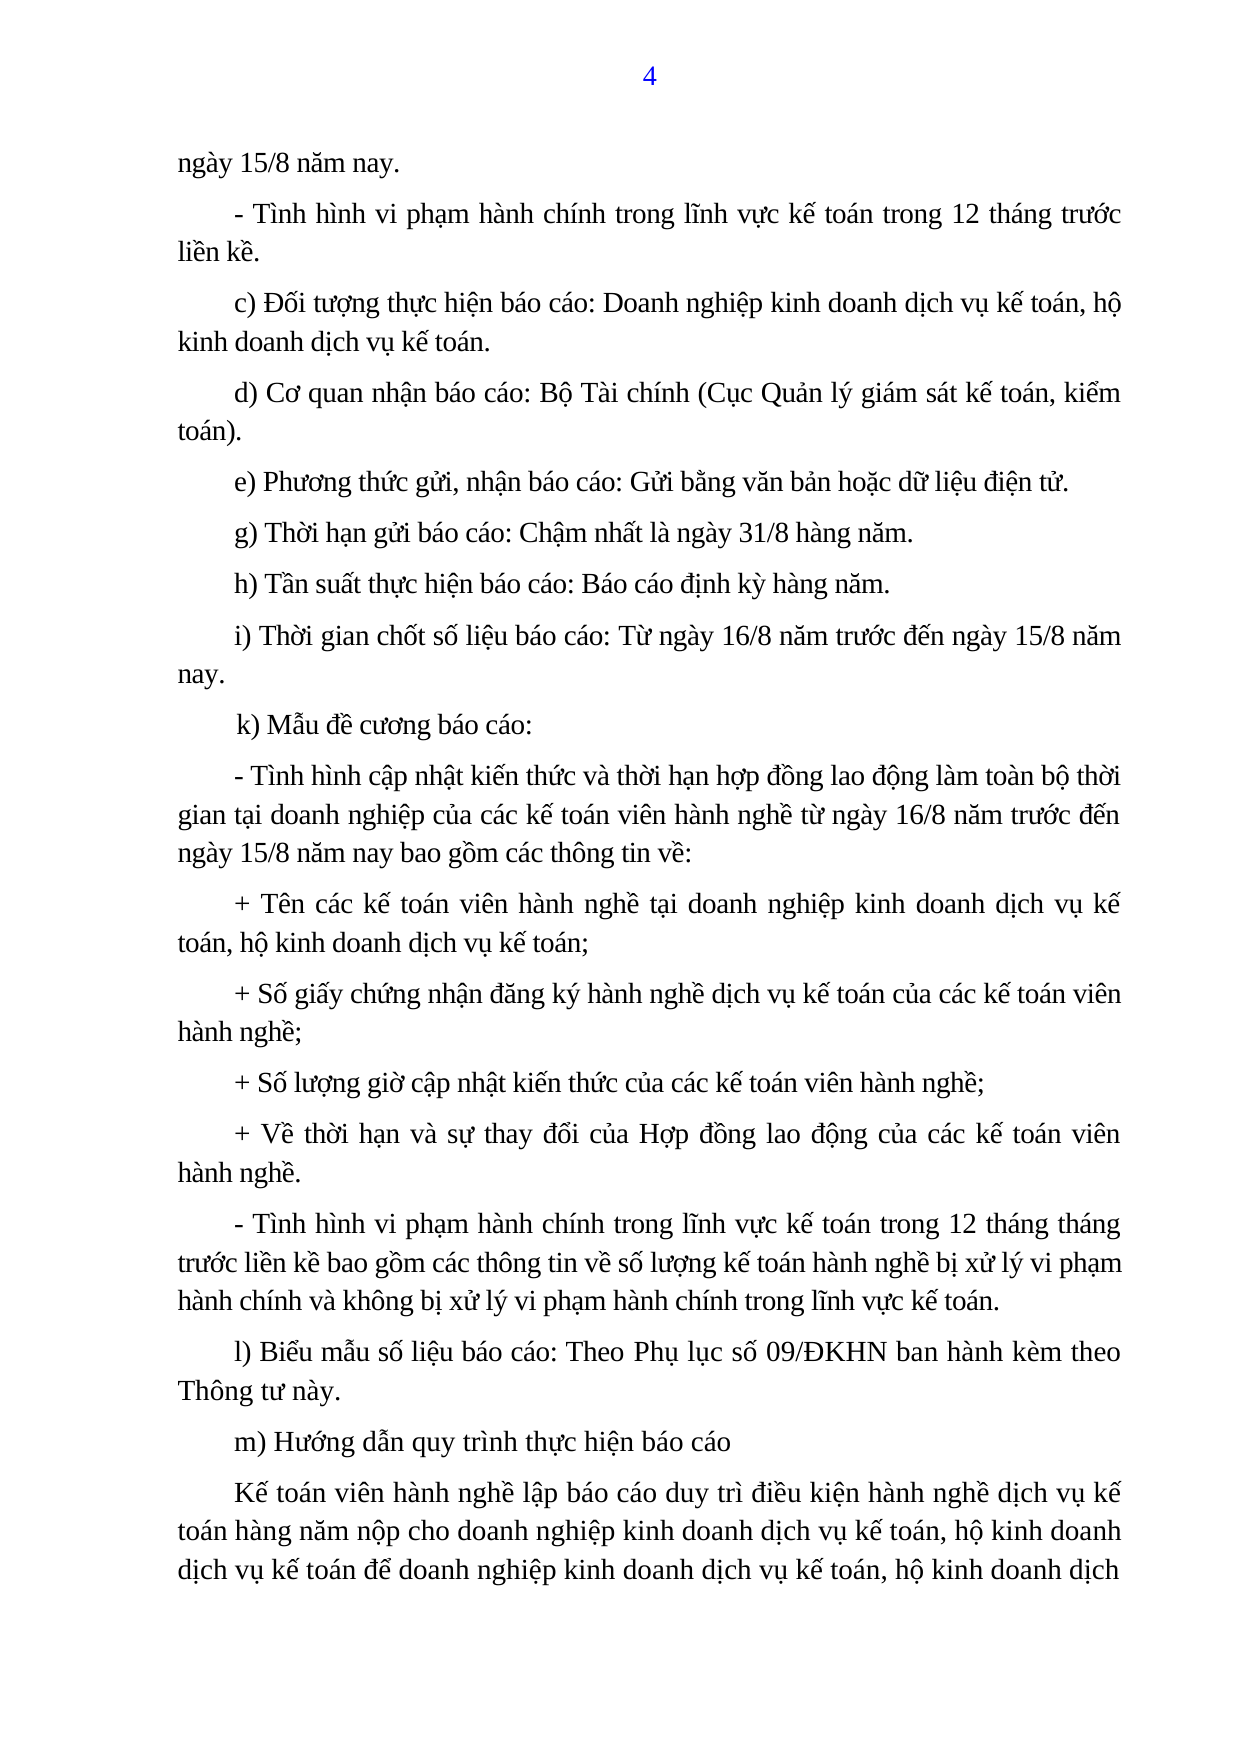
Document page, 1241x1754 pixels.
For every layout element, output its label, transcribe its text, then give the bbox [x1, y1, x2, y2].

text h) Tần suất thực hiện báo cáo: Báo cáo định kỳ hàng năm. [177, 567, 1122, 600]
text - Tình hình cập nhật kiến thức và thời hạn hợp đồng lao động làm toàn bộ thời gian tại doanh nghiệp của các kế toán viên hành nghề từ ngày 16/8 năm trước đến ngày 15/8 năm nay bao gồm các thông tin về: [177, 758, 1122, 869]
text + Tên các kế toán viên hành nghề tại doanh nghiệp kinh doanh dịch vụ kế toán, hộ kinh doanh dịch vụ kế toán; [177, 886, 1122, 958]
text + Về thời hạn và sự thay đổi của Hợp đồng lao động của các kế toán viên hành nghề. [177, 1117, 1122, 1189]
text d) Cơ quan nhận báo cáo: Bộ Tài chính (Cục Quản lý giám sát kế toán, kiểm toán). [177, 375, 1122, 447]
text + Số giấy chứng nhận đăng ký hành nghề dịch vụ kế toán của các kế toán viên hành nghề; [177, 976, 1122, 1048]
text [177, 145, 1122, 178]
text g) Thời hạn gửi báo cáo: Chậm nhất là ngày 31/8 hàng năm. [177, 516, 1122, 549]
text - Tình hình vi phạm hành chính trong lĩnh vực kế toán trong 12 tháng trước liền kề. [177, 196, 1122, 268]
text e) Phương thức gửi, nhận báo cáo: Gửi bằng văn bản hoặc dữ liệu điện tử. [177, 464, 1122, 498]
text + Số lượng giờ cập nhật kiến thức của các kế toán viên hành nghề; [177, 1066, 1122, 1099]
text - Tình hình vi phạm hành chính trong lĩnh vực kế toán trong 12 tháng tháng trước liền kề bao gồm các thông tin về số lượng kế toán hành nghề bị xử lý vi phạm hành chính và không bị xử lý vi phạm hành chính trong lĩnh vực kế toán. [177, 1206, 1122, 1317]
text Kế toán viên hành nghề lập báo cáo duy trì điều kiện hành nghề dịch vụ kế toán hàng năm nộp cho doanh nghiệp kinh doanh dịch vụ kế toán, hộ kinh doanh dịch vụ kế toán để doanh nghiệp kinh doanh dịch vụ kế toán, hộ kinh doanh dịch [177, 1475, 1122, 1586]
text l) Biểu mẫu số liệu báo cáo: Theo Phụ lục số 09/ĐKHN ban hành kèm theo Thông tư này. [177, 1334, 1122, 1406]
text i) Thời gian chốt số liệu báo cáo: Từ ngày 16/8 năm trước đến ngày 15/8 năm nay. [177, 618, 1122, 690]
text k) Mẫu đề cương báo cáo: [177, 707, 1122, 741]
text m) Hướng dẫn quy trình thực hiện báo cáo [177, 1424, 1122, 1457]
text c) Đối tượng thực hiện báo cáo: Doanh nghiệp kinh doanh dịch vụ kế toán, hộ kinh doanh dịch vụ kế toán. [177, 285, 1122, 357]
